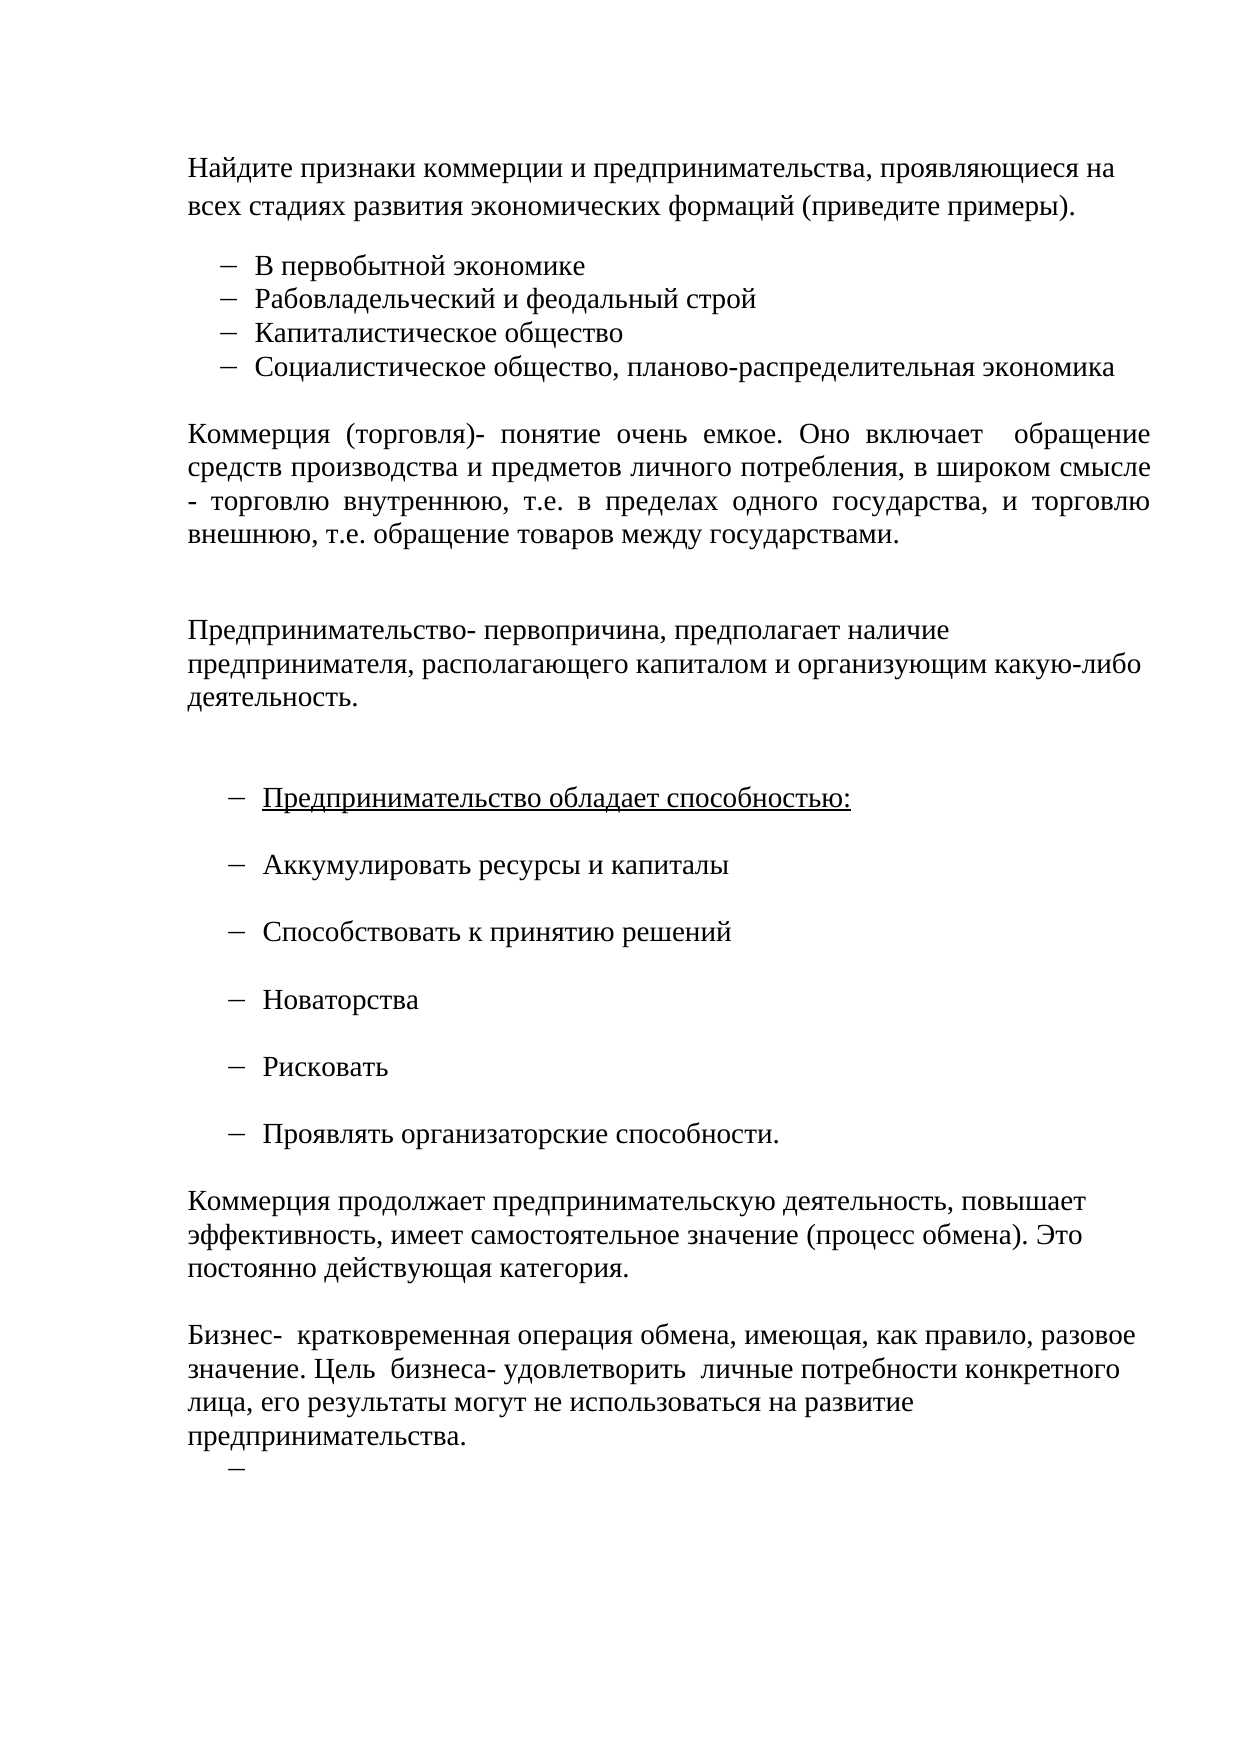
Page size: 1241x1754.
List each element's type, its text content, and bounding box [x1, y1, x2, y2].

list Рисковать [225, 1049, 1152, 1083]
text Найдите признаки коммерции и предпринимательства, проявляющиеся на всех стадиях развития экономических формаций (приведите примеры). [187, 150, 1152, 222]
text Бизнес- кратковременная операция обмена, имеющая, как правило, разовое значение. Цель бизнеса- удовлетворить личные потребности конкретного лица, его результаты могут не использоваться на развитие предпринимательства. [187, 1317, 1152, 1452]
list Аккумулировать ресурсы и капиталы [225, 847, 1152, 881]
text Коммерция продолжает предпринимательскую деятельность, повышает эффективность, имеет самостоятельное значение (процесс обмена). Это постоянно действующая категория. [187, 1183, 1152, 1284]
list В первобытной экономике [217, 248, 1152, 282]
list Предпринимательство обладает способностью: [225, 780, 1152, 814]
list Новаторства [225, 982, 1152, 1015]
list Проявлять организаторские способности. [225, 1116, 1152, 1150]
list Рабовладельческий и феодальный строй [217, 282, 1152, 315]
list Социалистическое общество, планово-распределительная экономика [217, 349, 1152, 382]
list Способствовать к принятию решений [225, 914, 1152, 948]
text Предпринимательство- первопричина, предполагает наличие предпринимателя, располагающего капиталом и организующим какую-либо деятельность. [187, 612, 1152, 713]
text Коммерция (торговля)- понятие очень емкое. Оно включает обращение средств производства и предметов личного потребления, в широком смысле - торговлю внутреннюю, т.е. в пределах одного государства, и торговлю внешнюю, т.е. обращение товаров между государствами. [187, 416, 1152, 550]
list Капиталистическое общество [217, 315, 1152, 349]
